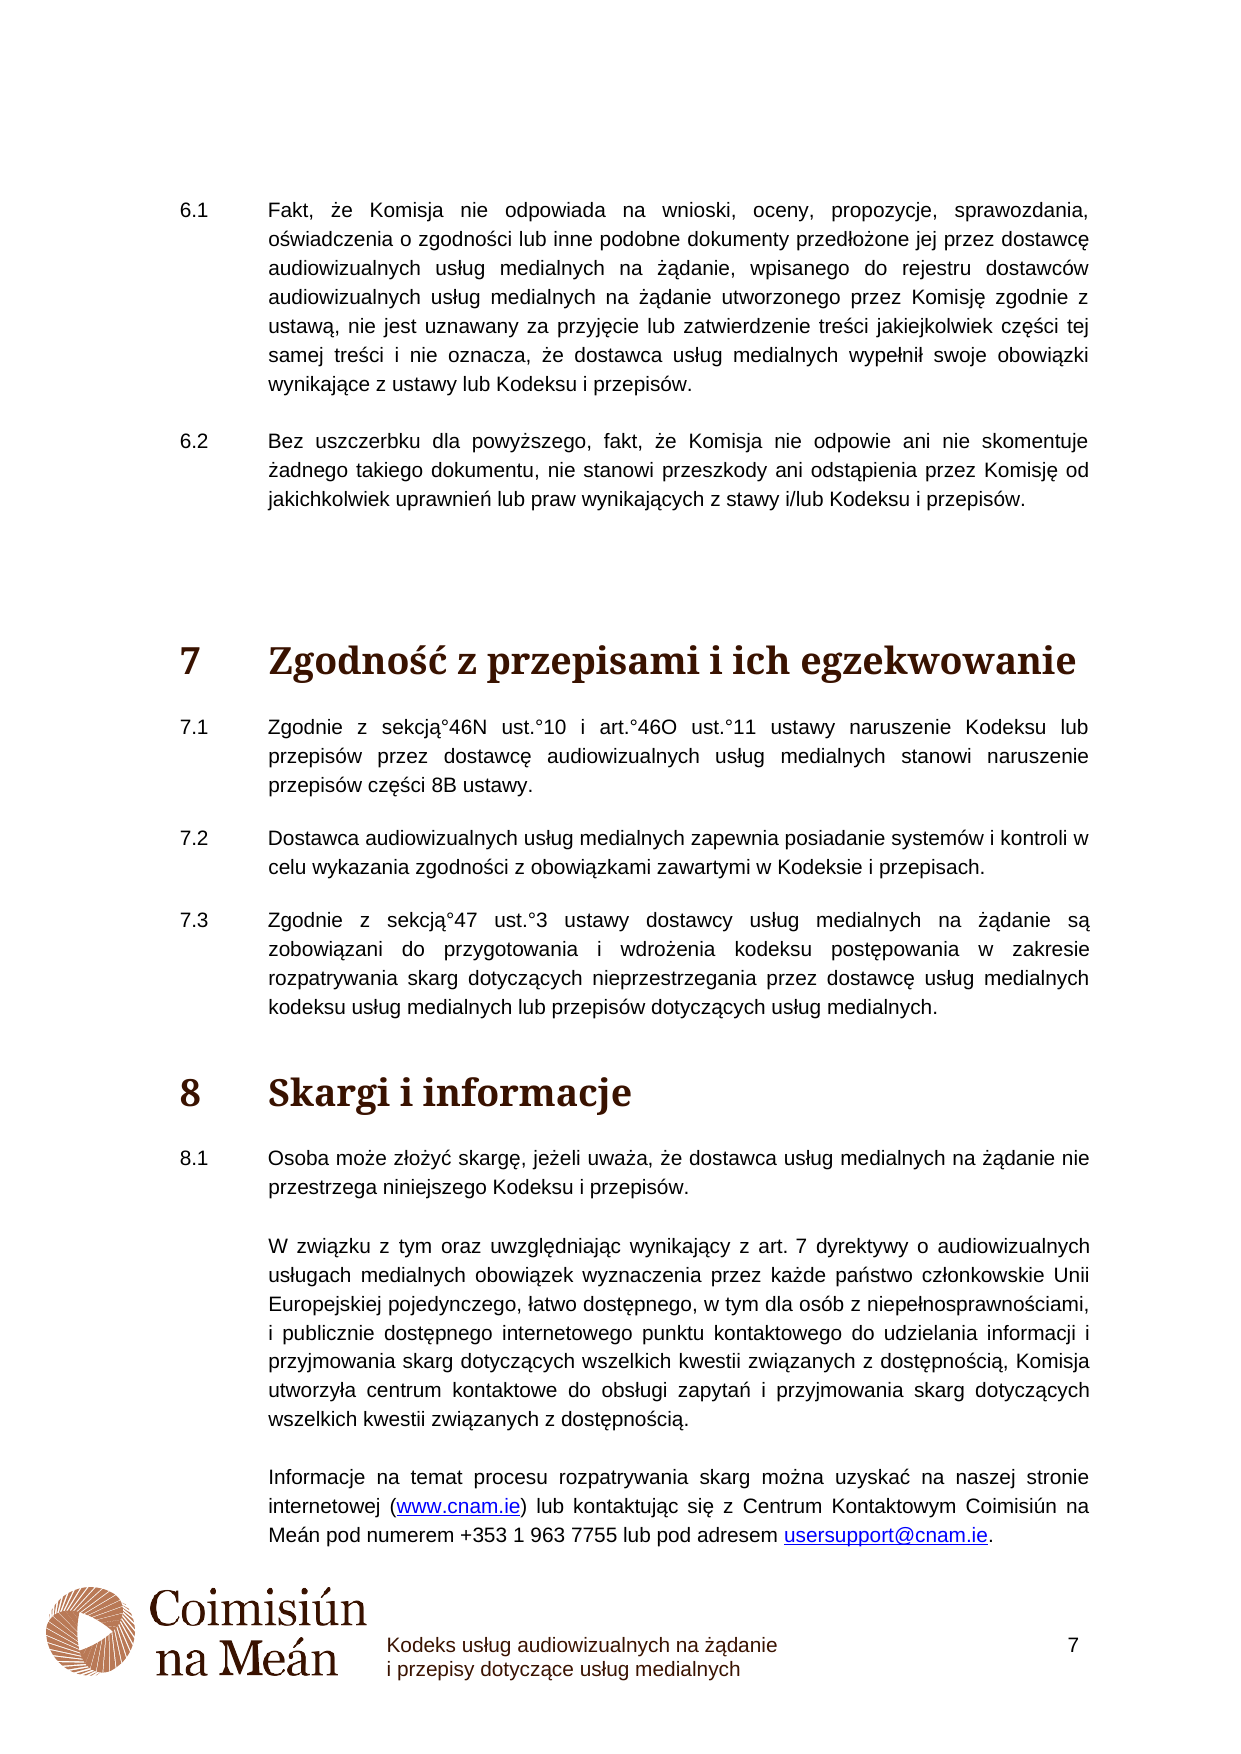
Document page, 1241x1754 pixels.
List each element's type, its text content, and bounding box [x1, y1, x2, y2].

list Zgodnie z sekcją°47 ust.°3 ustawy dostawcy usług medialnych na żądanie są zobowiązani do przygotowania i wdrożenia kodeksu postępowania w zakresie rozpatrywania skarg dotyczących nieprzestrzegania przez dostawcę usług medialnych kodeksu usług medialnych lub przepisów dotyczących usług medialnych. [179, 908, 1090, 1019]
text Informacje na temat procesu rozpatrywania skarg można uzyskać na naszej stronie internetowej (www.cnam.ie) lub kontaktując się z Centrum Kontaktowym Coimisiún na Meán pod numerem +353 1 963 7755 lub pod adresem usersupport@cnam.ie. [268, 1465, 1090, 1547]
picture [156, 1650, 208, 1676]
text W związku z tym oraz uwzględniając wynikający z art. 7 dyrektywy o audiowizualnych usługach medialnych obowiązek wyznaczenia przez każde państwo członkowskie Unii Europejskiej pojedynczego, łatwo dostępnego, w tym dla osób z niepełnosprawnościami, i publicznie dostępnego internetowego punktu kontaktowego do udzielania informacji i przyjmowania skarg dotyczących wszelkich kwestii związanych z dostępnością, Komisja utworzyła centrum kontaktowe do obsługi zapytań i przyjmowania skarg dotyczących wszelkich kwestii związanych z dostępnością. [268, 1233, 1091, 1431]
list Bez uszczerbku dla powyższego, fakt, że Komisja nie odpowie ani nie skomentuje żadnego takiego dokumentu, nie stanowi przeszkody ani odstąpienia przez Komisję od jakichkolwiek uprawnień lub praw wynikających z stawy i/lub Kodeksu i przepisów. [179, 429, 1090, 511]
picture [150, 1587, 367, 1626]
subtitle Skargi i informacje [179, 1066, 1180, 1117]
subtitle Zgodność z przepisami i ich egzekwowanie [179, 634, 1180, 686]
list Fakt, że Komisja nie odpowiada na wnioski, oceny, propozycje, sprawozdania, oświadczenia o zgodności lub inne podobne dokumenty przedłożone jej przez dostawcę audiowizualnych usług medialnych na żądanie, wpisanego do rejestru dostawców audiowizualnych usług medialnych na żądanie utworzonego przez Komisję zgodnie z ustawą, nie jest uznawany za przyjęcie lub zatwierdzenie treści jakiejkolwiek części tej samej treści i nie oznacza, że dostawca usług medialnych wypełnił swoje obowiązki wynikające z ustawy lub Kodeksu i przepisów. [179, 198, 1090, 396]
list Zgodnie z sekcją°46N ust.°10 i art.°46O ust.°11 ustawy naruszenie Kodeksu lub przepisów przez dostawcę audiowizualnych usług medialnych stanowi naruszenie przepisów części 8B ustawy. [179, 714, 1089, 796]
list Osoba może złożyć skargę, jeżeli uważa, że dostawca usług medialnych na żądanie nie przestrzega niniejszego Kodeksu i przepisów. [179, 1146, 1091, 1199]
list Dostawca audiowizualnych usług medialnych zapewnia posiadanie systemów i kontroli w celu wykazania zgodności z obowiązkami zawartymi w Kodeksie i przepisach. [179, 826, 1089, 879]
picture [263, 1637, 338, 1676]
